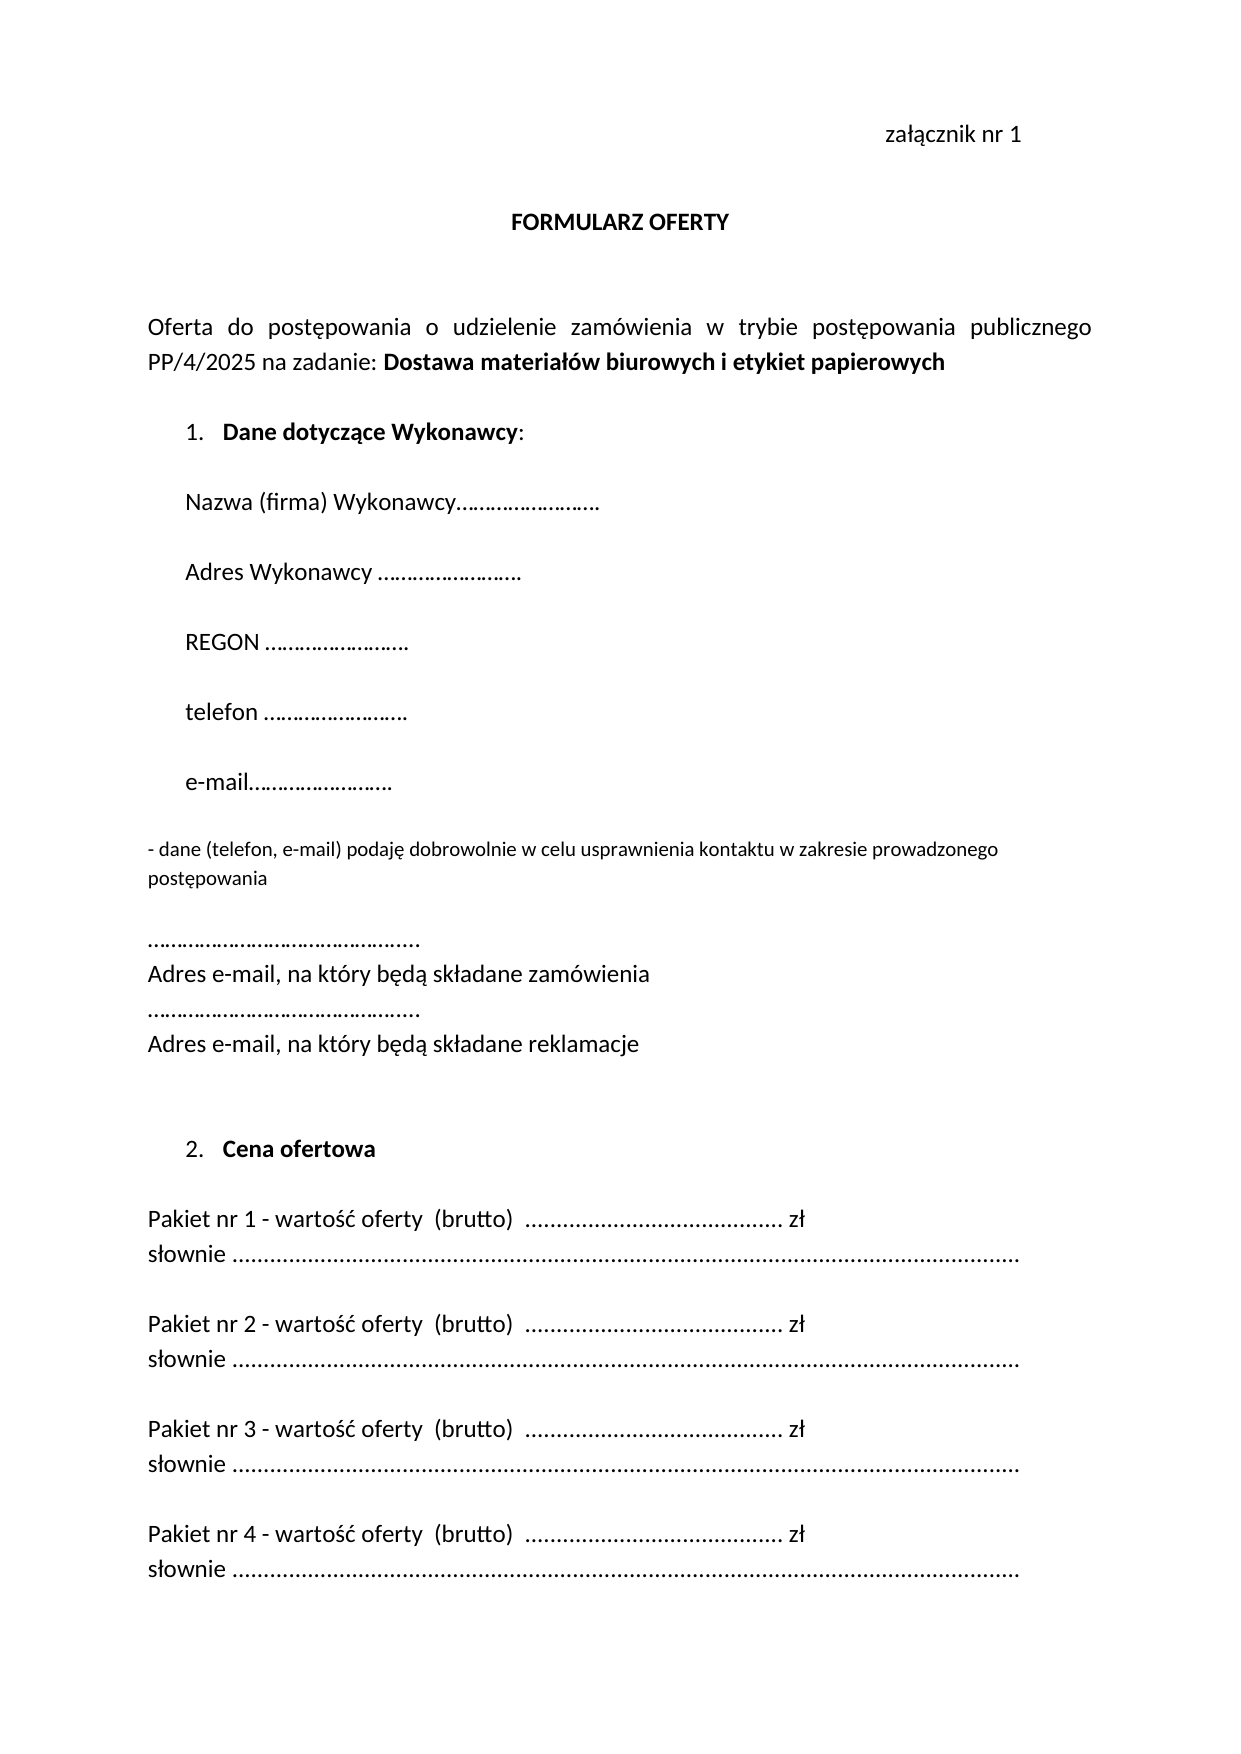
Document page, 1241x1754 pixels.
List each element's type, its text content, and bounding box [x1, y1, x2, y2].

text telefon ……………………. [148, 696, 1092, 726]
text REGON ……………………. [148, 626, 1092, 656]
text Pakiet nr 2 - wartość oferty (brutto) ......................................... zł [148, 1308, 1092, 1339]
text słownie ............................................................................................................................. [148, 1553, 1092, 1584]
text słownie ............................................................................................................................. [148, 1448, 1092, 1479]
text słownie ............................................................................................................................. [148, 1343, 1092, 1374]
text Pakiet nr 1 - wartość oferty (brutto) ......................................... zł [148, 1203, 1092, 1234]
text Nazwa (firma) Wykonawcy……………………. [148, 486, 1092, 516]
subtitle FORMULARZ OFERTY [148, 206, 1092, 236]
text Adres e-mail, na który będą składane reklamacje [148, 1028, 1092, 1059]
list Cena ofertowa [185, 1133, 1092, 1164]
text Adres e-mail, na który będą składane zamówienia [148, 958, 1092, 989]
text Pakiet nr 3 - wartość oferty (brutto) ......................................... zł [148, 1413, 1092, 1444]
text Pakiet nr 4 - wartość oferty (brutto) ......................................... zł [148, 1518, 1092, 1549]
text Oferta do postępowania o udzielenie zamówienia w trybie postępowania publicznego PP/4/2025 na zadanie: Dostawa materiałów biurowych i etykiet papierowych [148, 311, 1092, 376]
text - dane (telefon, e-mail) podaję dobrowolnie w celu usprawnienia kontaktu w zakresie prowadzonego postępowania [148, 836, 1092, 890]
text ……………………………………..... [148, 993, 1092, 1024]
text Adres Wykonawcy ……………………. [148, 556, 1092, 586]
list Dane dotyczące Wykonawcy: [185, 416, 1092, 446]
text słownie ............................................................................................................................. [148, 1238, 1092, 1269]
text e-mail……………………. [148, 766, 1092, 796]
text załącznik nr 1 [148, 118, 1092, 149]
text ……………………………………..... [148, 923, 1092, 954]
